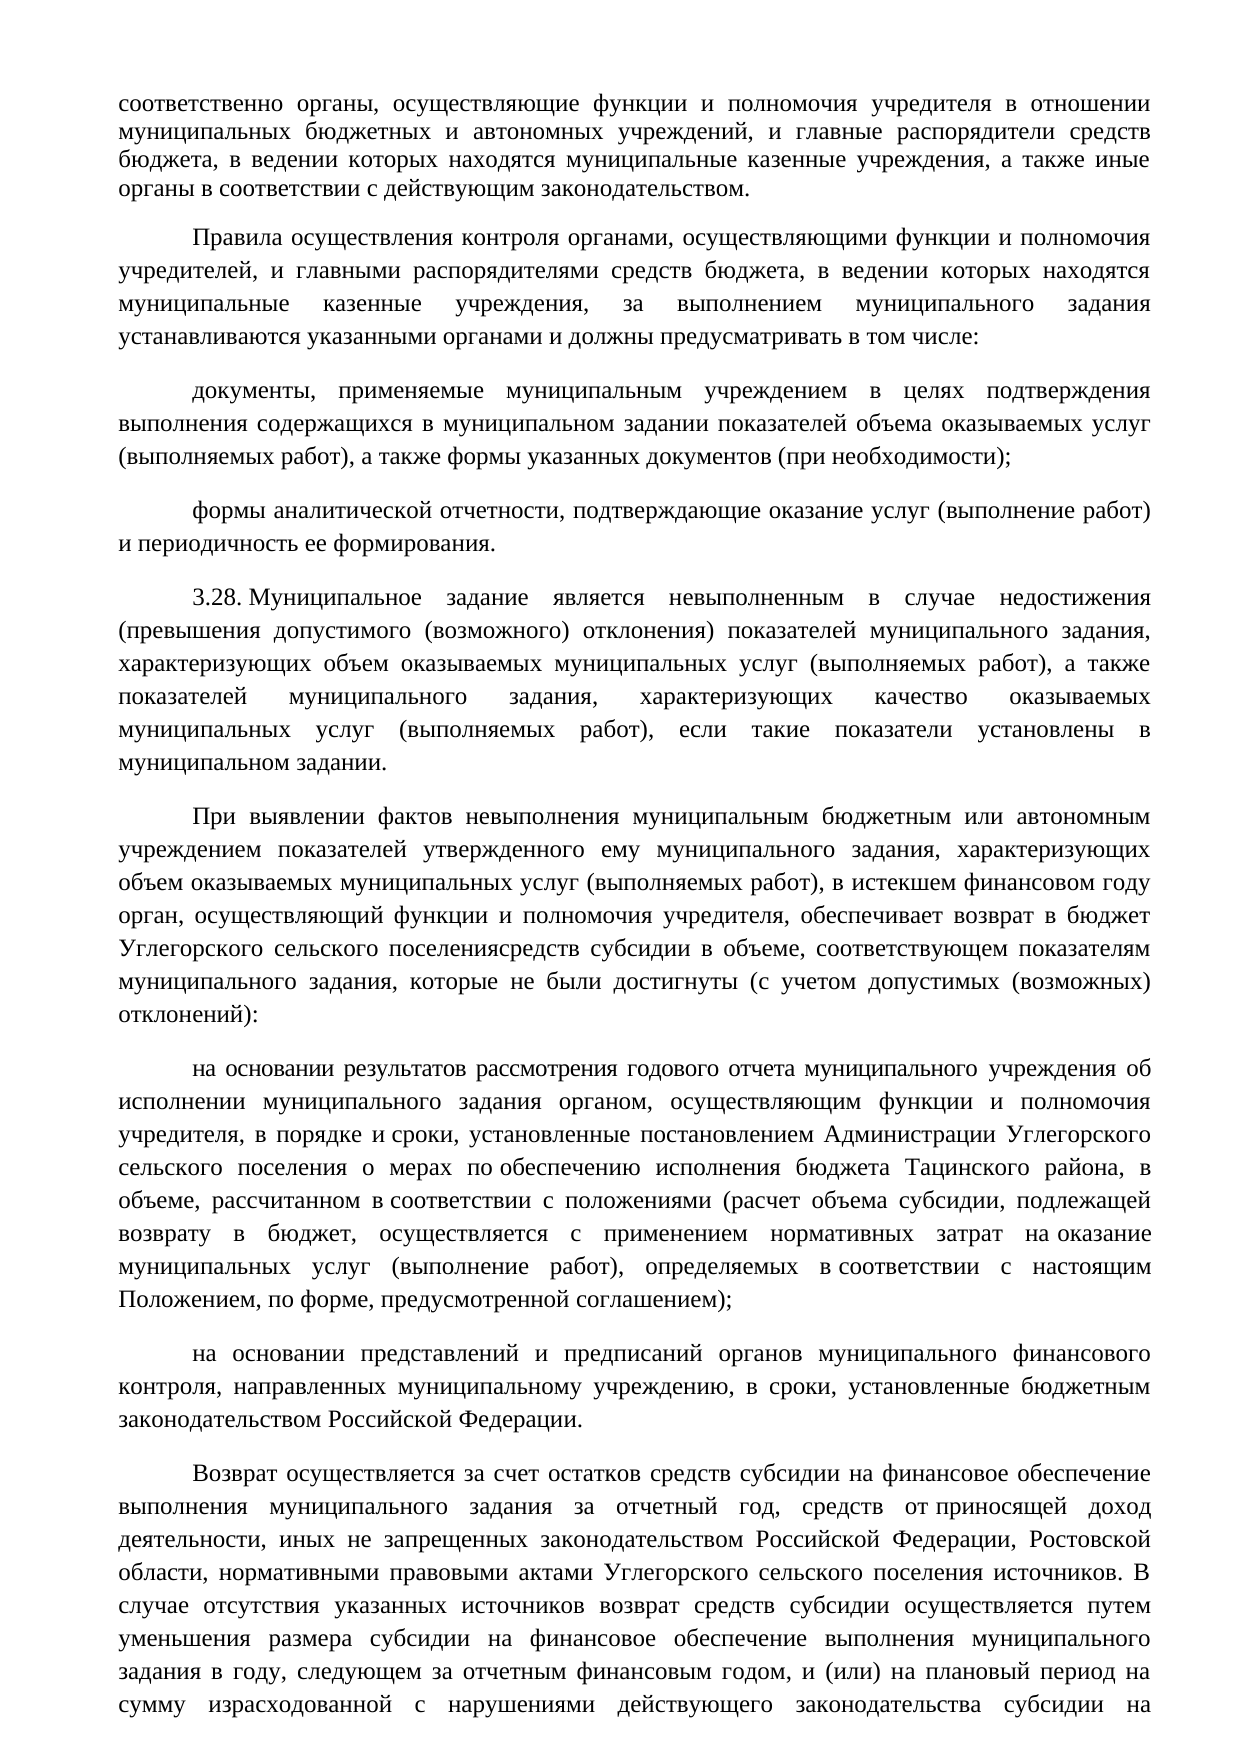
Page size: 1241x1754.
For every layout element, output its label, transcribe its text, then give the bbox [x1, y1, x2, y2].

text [118, 89, 1152, 201]
text формы аналитической отчетности, подтверждающие оказание услуг (выполнение работ) и периодичность ее формирования. [118, 495, 1152, 557]
text Правила осуществления контроля органами, осуществляющими функции и полномочия учредителей, и главными распорядителями средств бюджета, в ведении которых находятся муниципальные казенные учреждения, за выполнением муниципального задания устанавливаются указанными органами и должны предусматривать в том числе: [118, 222, 1152, 350]
text документы, применяемые муниципальным учреждением в целях подтверждения выполнения содержащихся в муниципальном задании показателей объема оказываемых услуг (выполняемых работ), а также формы указанных документов (при необходимости); [118, 375, 1152, 470]
text на основании представлений и предписаний органов муниципального финансового контроля, направленных муниципальному учреждению, в сроки, установленные бюджетным законодательством Российской Федерации. [118, 1338, 1152, 1433]
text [118, 1458, 1152, 1718]
text на основании результатов рассмотрения годового отчета муниципального учреждения об исполнении муниципального задания органом, осуществляющим функции и полномочия учредителя, в порядке и сроки, установленные постановлением Администрации Углегорского сельского поселения о мерах по обеспечению исполнения бюджета Тацинского района, в объеме, рассчитанном в соответствии с положениями (расчет объема субсидии, подлежащей возврату в бюджет, осуществляется с применением нормативных затрат на оказание муниципальных услуг (выполнение работ), определяемых в соответствии с настоящим Положением, по форме, предусмотренной соглашением); [118, 1053, 1152, 1313]
text 3.28. Муниципальное задание является невыполненным в случае недостижения (превышения допустимого (возможного) отклонения) показателей муниципального задания, характеризующих объем оказываемых муниципальных услуг (выполняемых работ), а также показателей муниципального задания, характеризующих качество оказываемых муниципальных услуг (выполняемых работ), если такие показатели установлены в муниципальном задании. [118, 582, 1152, 776]
text При выявлении фактов невыполнения муниципальным бюджетным или автономным учреждением показателей утвержденного ему муниципального задания, характеризующих объем оказываемых муниципальных услуг (выполняемых работ), в истекшем финансовом году орган, осуществляющий функции и полномочия учредителя, обеспечивает возврат в бюджет Углегорского сельского поселениясредств субсидии в объеме, соответствующем показателям муниципального задания, которые не были достигнуты (с учетом допустимых (возможных) отклонений): [118, 801, 1152, 1028]
